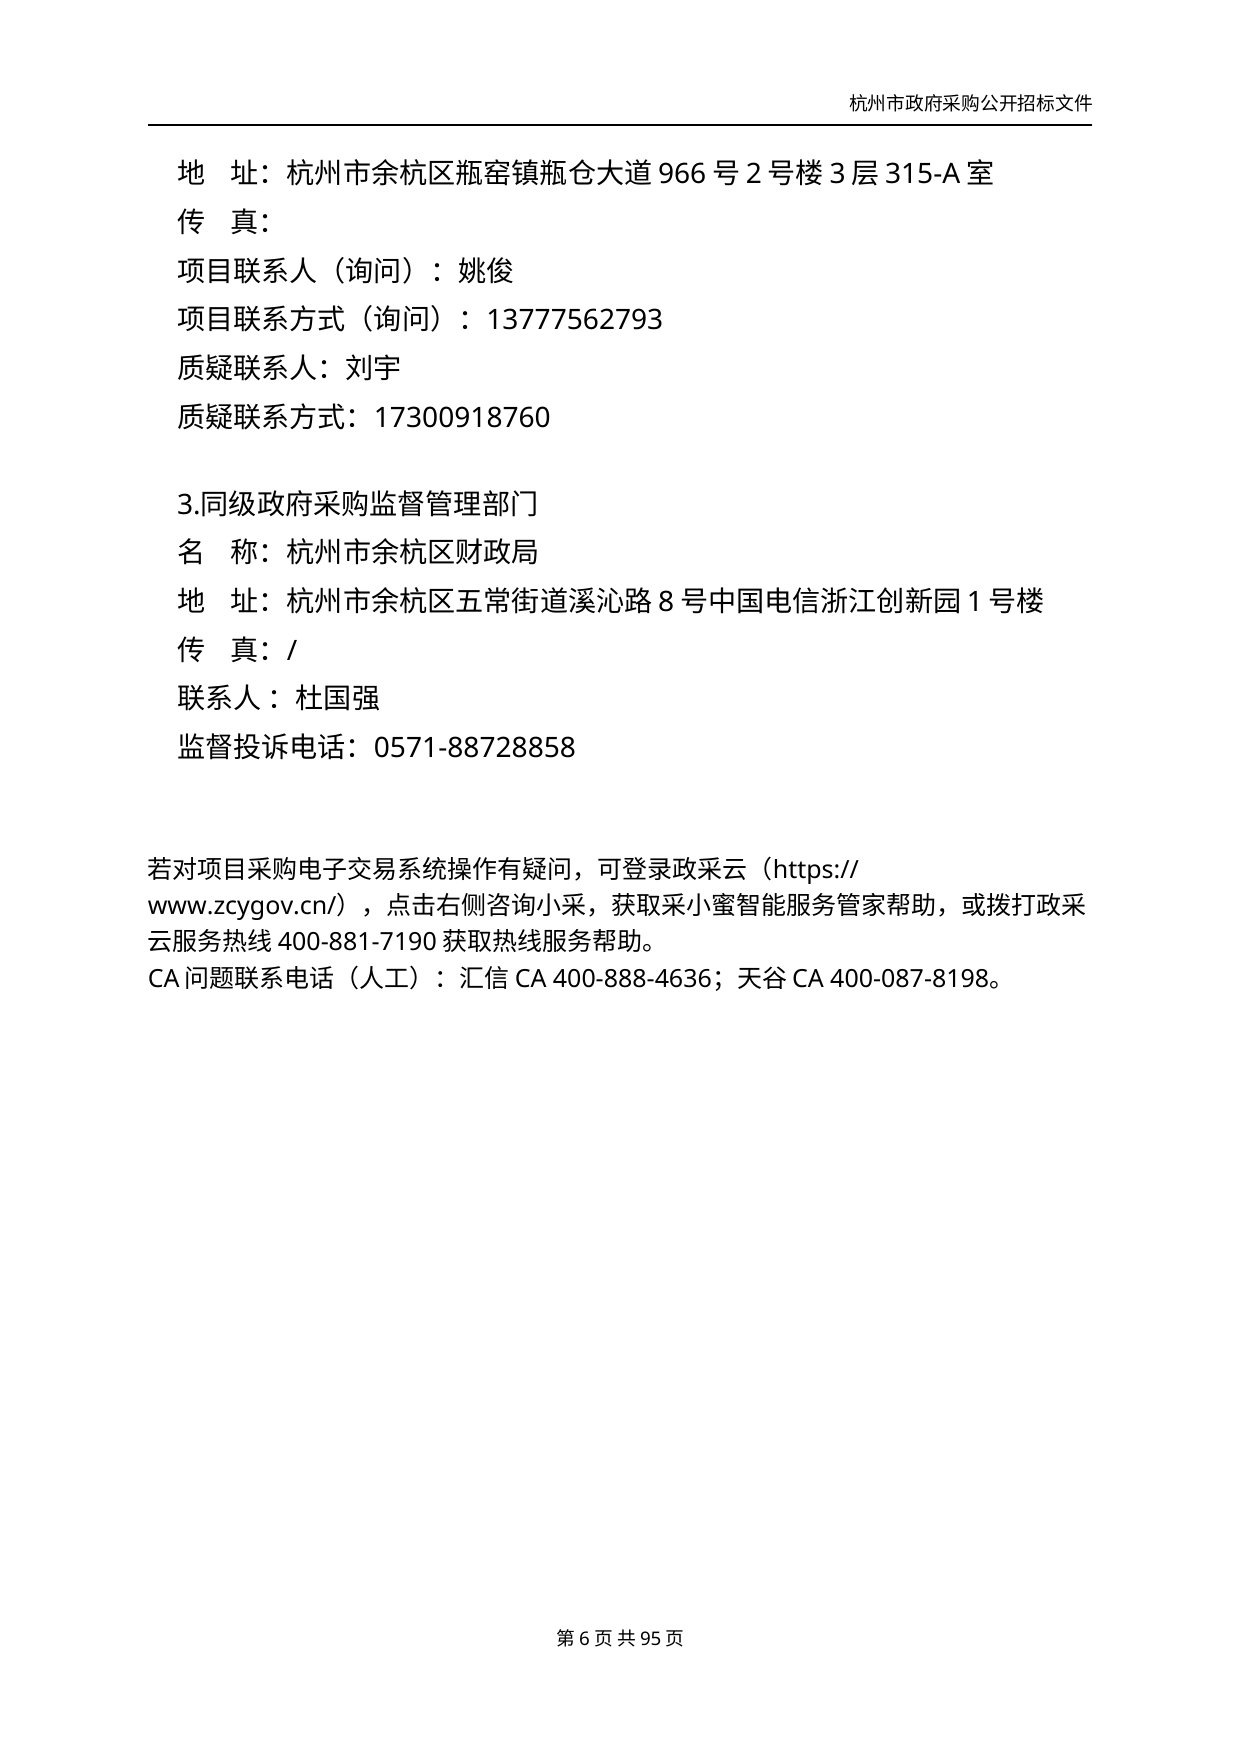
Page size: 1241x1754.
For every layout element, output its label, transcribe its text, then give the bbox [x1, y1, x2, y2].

text 传 真： [148, 200, 1092, 241]
text 联系人 ：杜国强 [148, 676, 1092, 717]
text 项目联系人（询问）：姚俊 [148, 248, 1092, 289]
text 质疑联系方式：17300918760 [148, 394, 1092, 435]
text 监督投诉电话：0571-88728858 [148, 725, 1092, 799]
text 名 称：杭州市余杭区财政局 [148, 530, 1092, 571]
text 传 真：/ [148, 627, 1092, 668]
text 地 址：杭州市余杭区五常街道溪沁路8号中国电信浙江创新园1号楼 [148, 579, 1092, 619]
text 地 址：杭州市余杭区瓶窑镇瓶仓大道966号2号楼3层315-A室 [148, 151, 1092, 192]
text 3.同级政府采购监督管理部门 [148, 443, 1092, 522]
text 项目联系方式（询问）：13777562793 [148, 297, 1092, 338]
text 若对项目采购电子交易系统操作有疑问，可登录政采云（https://www.zcygov.cn/），点击右侧咨询小采，获取采小蜜智能服务管家帮助，或拨打政采云服务热线400-881-7190获取热线服务帮助。 [148, 849, 1092, 958]
text CA问题联系电话（人工）：汇信CA 400-888-4636；天谷CA 400-087-8198。 [148, 958, 1092, 994]
text 质疑联系人：刘宇 [148, 346, 1092, 387]
